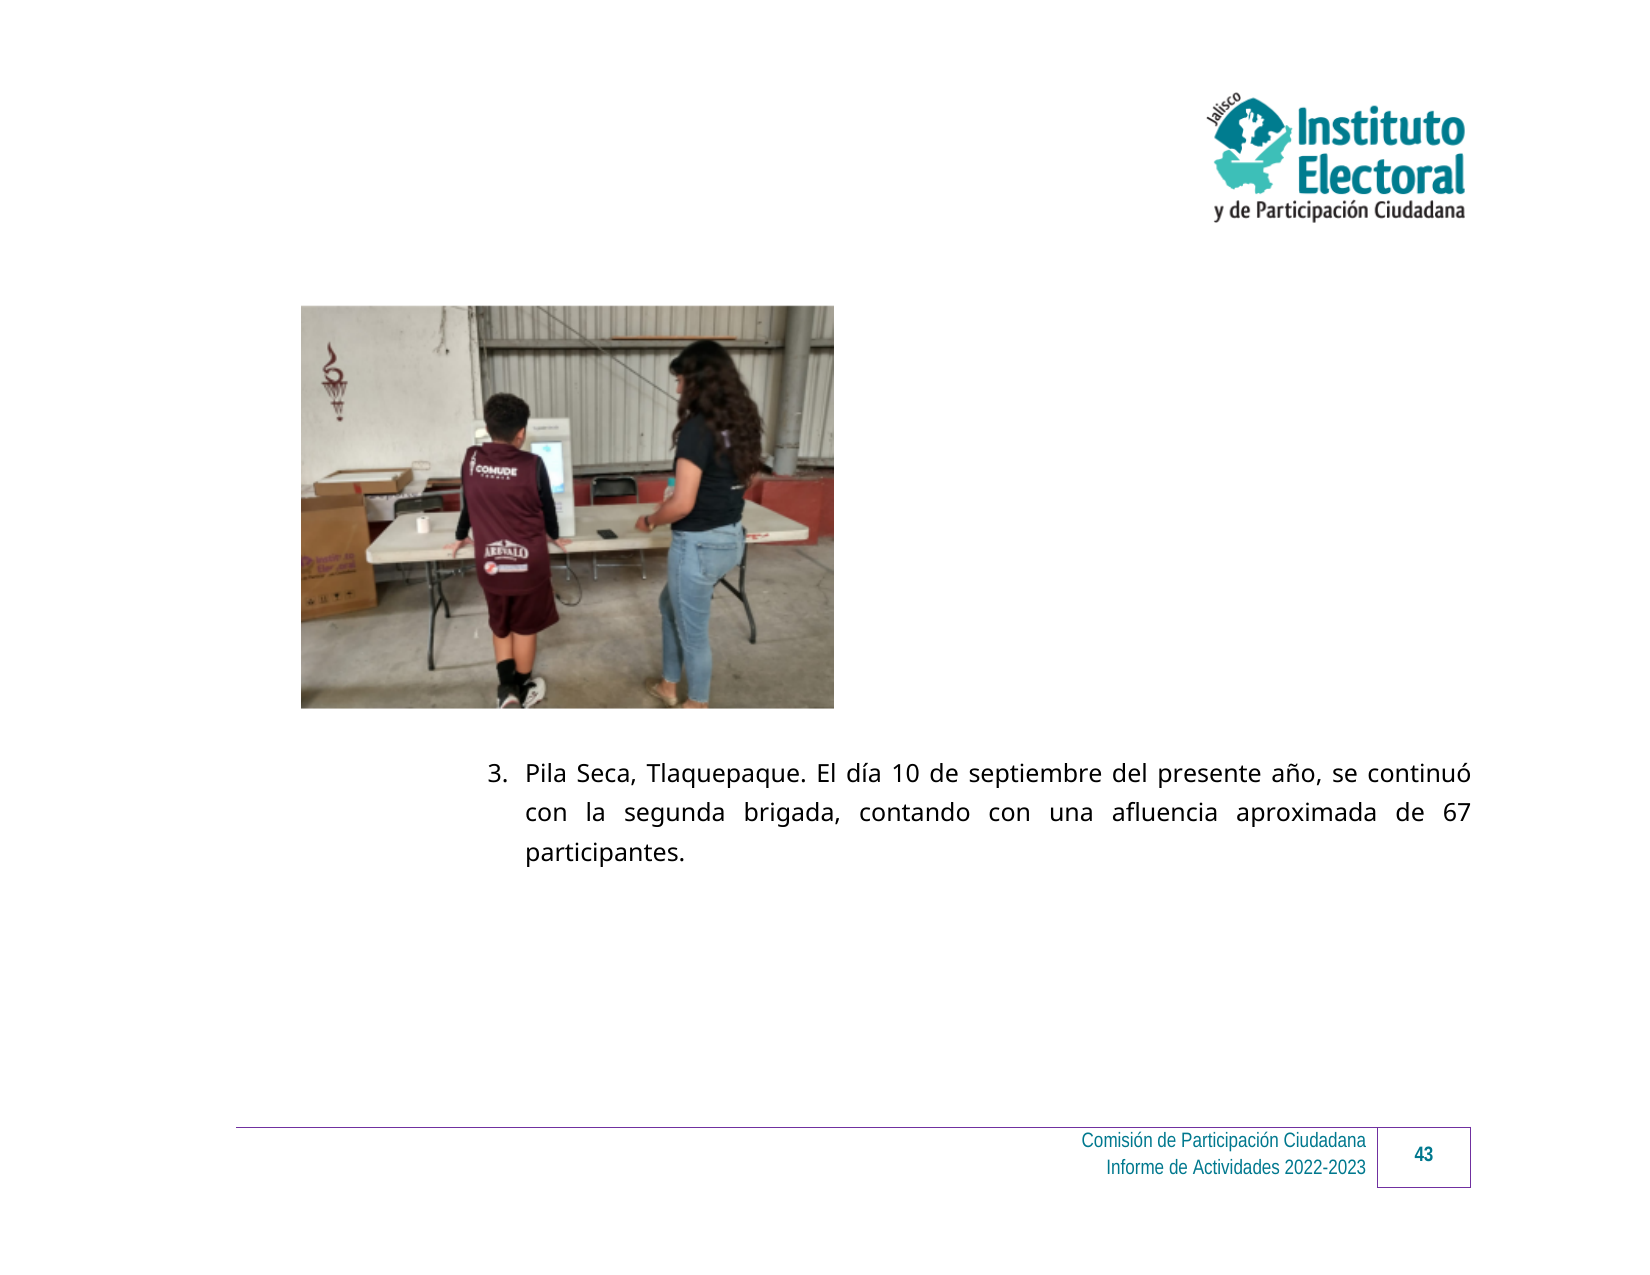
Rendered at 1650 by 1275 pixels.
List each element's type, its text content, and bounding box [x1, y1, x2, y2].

picture [301, 303, 834, 712]
picture [1197, 81, 1473, 227]
list Pila Seca, Tlaquepaque. El día 10 de septiembre del presente año, se continuó con la segunda brigada, contando con una afluencia aproximada de 67 participantes. [487, 756, 1473, 868]
